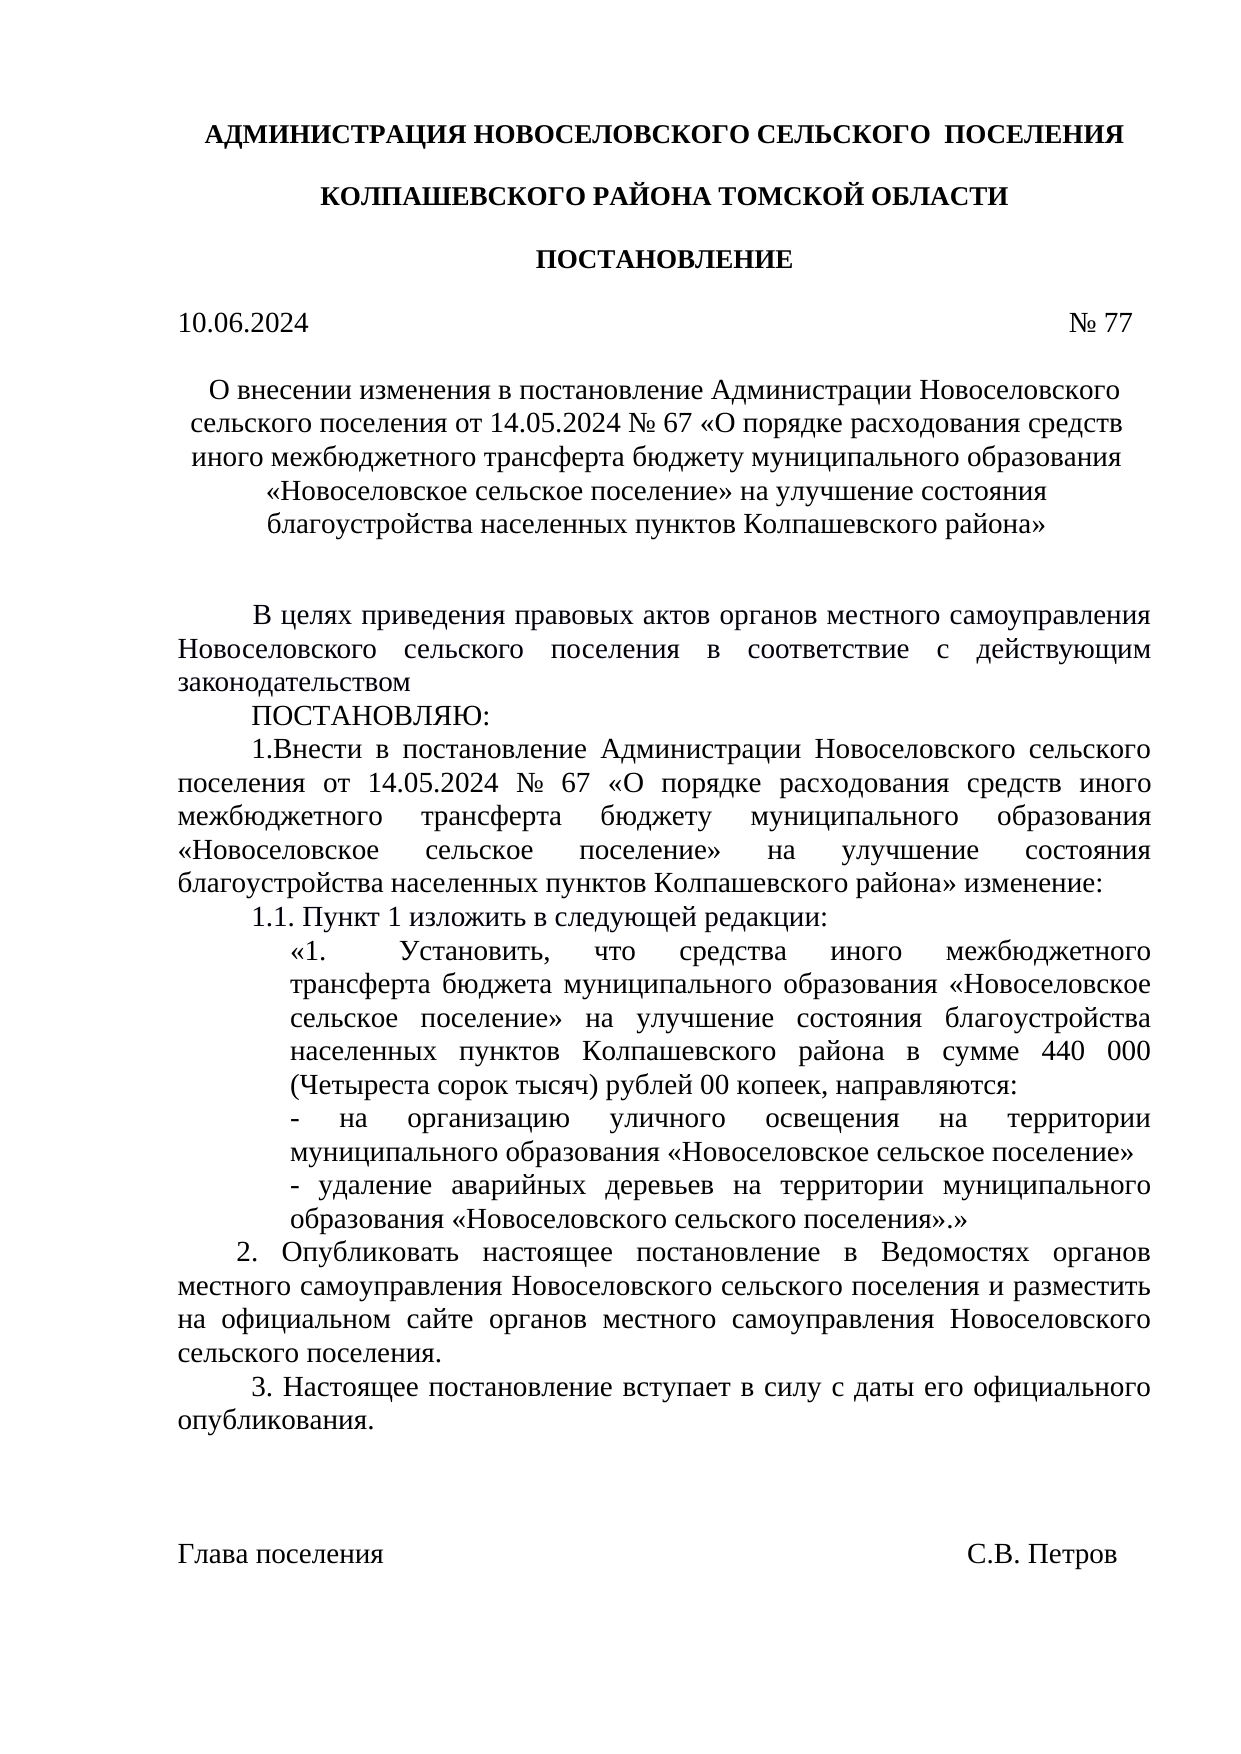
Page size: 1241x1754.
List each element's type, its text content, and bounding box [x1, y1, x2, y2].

text Глава поселения С.В. Петров [177, 1536, 1152, 1570]
text 10.06.2024 № 77 [177, 305, 1152, 338]
text КОЛПАШЕВСКОГО РАЙОНА ТОМСКОЙ ОБЛАСТИ [177, 180, 1152, 212]
text В целях приведения правовых актов органов местного самоуправления Новоселовского сельского поселения в соответствие с действующим законодательством [177, 597, 1152, 698]
text 2. Опубликовать настоящее постановление в Ведомостях органов местного самоуправления Новоселовского сельского поселения и разместить на официальном сайте органов местного самоуправления Новоселовского сельского поселения. [177, 1234, 1152, 1369]
text О внесении изменения в постановление Администрации Новоселовского сельского поселения от 14.05.2024 № 67 «О порядке расходования средств иного межбюджетного трансферта бюджету муниципального образования «Новоселовское сельское поселение» на улучшение состояния благоустройства населенных пунктов Колпашевского района» [161, 372, 1152, 540]
text АДМИНИСТРАЦИЯ НОВОСЕЛОВСКОГО СЕЛЬСКОГО ПОСЕЛЕНИЯ [177, 118, 1152, 149]
text ПОСТАНОВЛЯЮ: [177, 698, 1152, 731]
text «1. Установить, что средства иного межбюджетного трансферта бюджета муниципального образования «Новоселовское сельское поселение» на улучшение состояния благоустройства населенных пунктов Колпашевского района в сумме 440 000 (Четыреста сорок тысяч) рублей 00 копеек, направляются: [290, 933, 1152, 1100]
text 1.Внести в постановление Администрации Новоселовского сельского поселения от 14.05.2024 № 67 «О порядке расходования средств иного межбюджетного трансферта бюджету муниципального образования «Новоселовское сельское поселение» на улучшение состояния благоустройства населенных пунктов Колпашевского района» изменение: [177, 731, 1152, 899]
text - на организацию уличного освещения на территории муниципального образования «Новоселовское сельское поселение» [290, 1100, 1152, 1167]
text ПОСТАНОВЛЕНИЕ [177, 243, 1152, 274]
text 3. Настоящее постановление вступает в силу с даты его официального опубликования. [177, 1369, 1152, 1436]
text - удаление аварийных деревьев на территории муниципального образования «Новоселовского сельского поселения».» [290, 1167, 1152, 1234]
text 1.1. Пункт 1 изложить в следующей редакции: [177, 899, 1152, 933]
